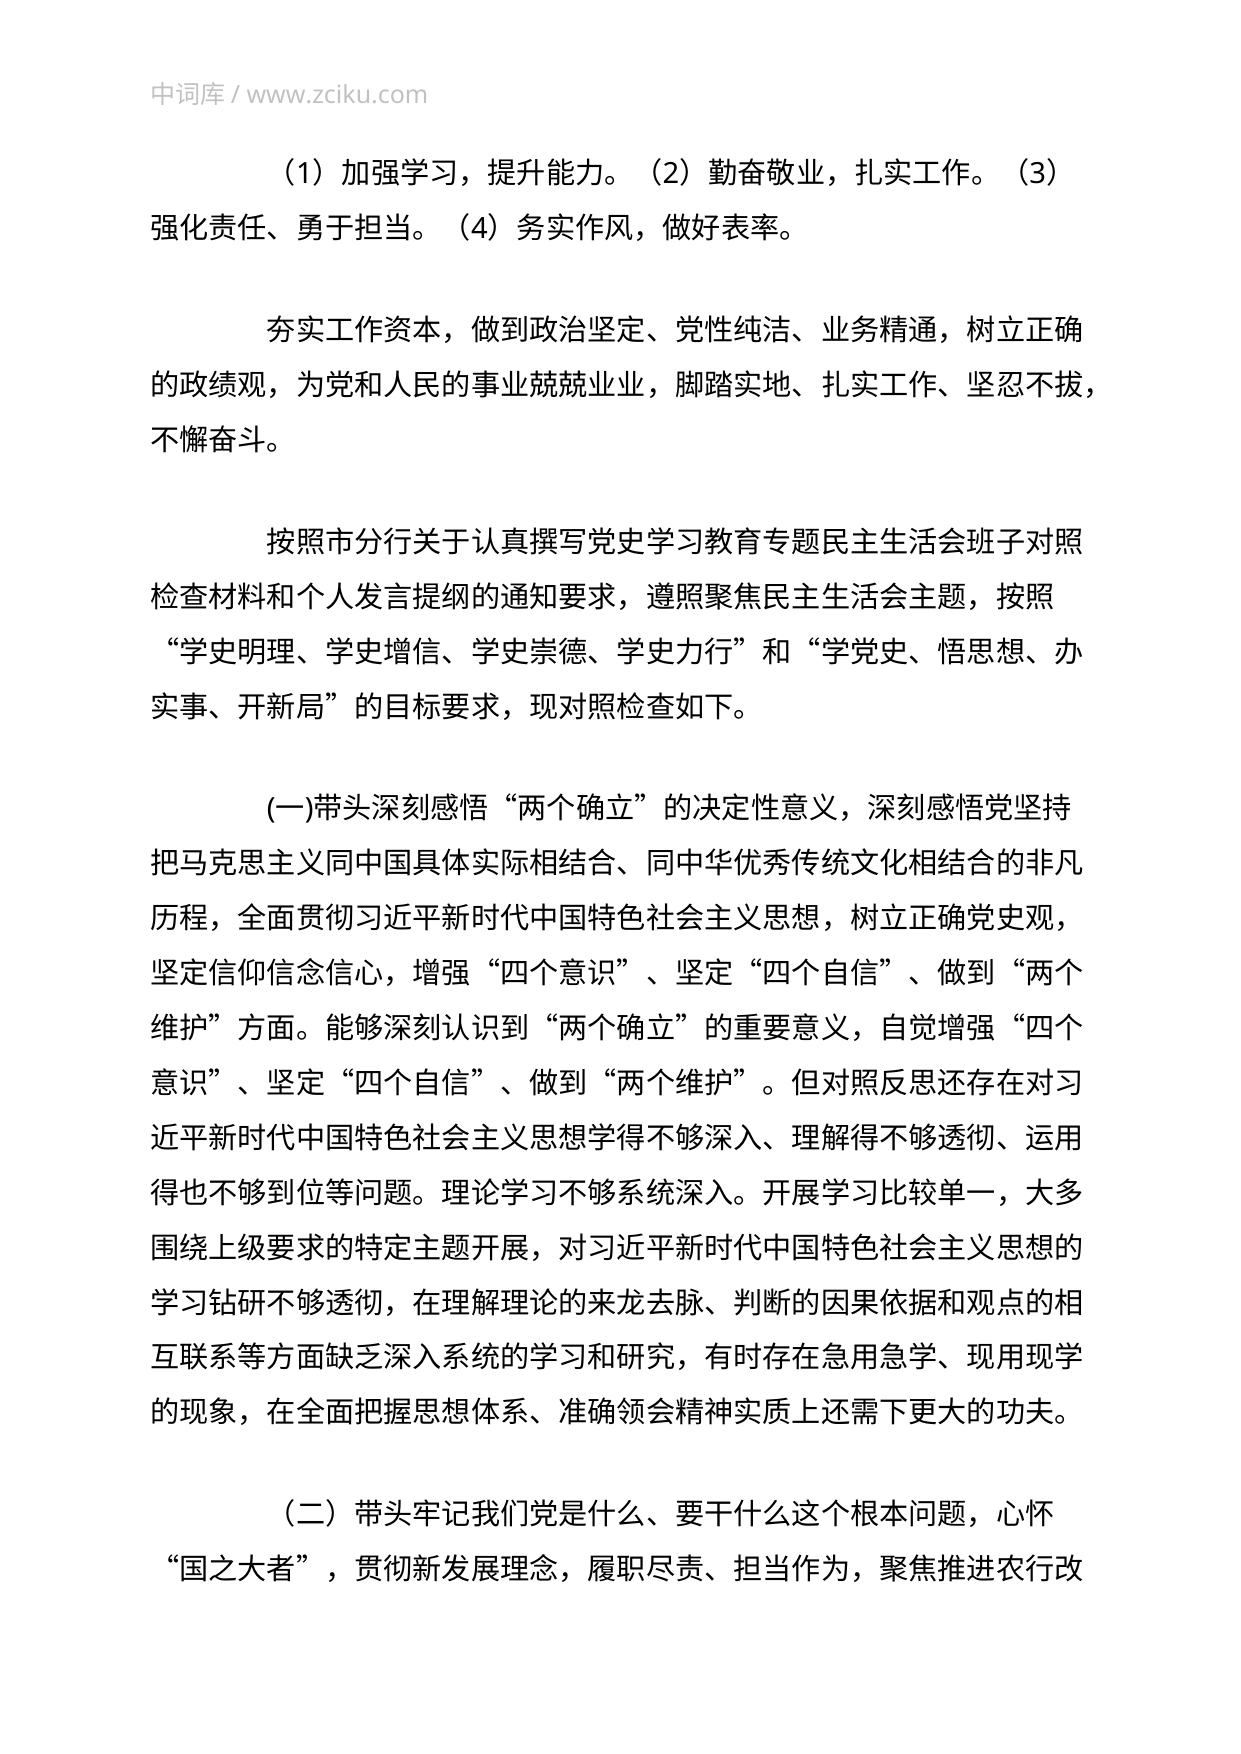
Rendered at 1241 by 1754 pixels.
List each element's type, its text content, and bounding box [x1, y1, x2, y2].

text 按照市分行关于认真撰写党史学习教育专题民主生活会班子对照检查材料和个人发言提纲的通知要求，遵照聚焦民主生活会主题，按照“学史明理、学史增信、学史崇德、学史力行”和“学党史、悟思想、办实事、开新局”的目标要求，现对照检查如下。 [150, 518, 1090, 726]
text (一)带头深刻感悟“两个确立”的决定性意义，深刻感悟党坚持把马克思主义同中国具体实际相结合、同中华优秀传统文化相结合的非凡历程，全面贯彻习近平新时代中国特色社会主义思想，树立正确党史观，坚定信仰信念信心，增强“四个意识”、坚定“四个自信”、做到“两个维护”方面。能够深刻认识到“两个确立”的重要意义，自觉增强“四个意识”、坚定“四个自信”、做到“两个维护”。但对照反思还存在对习近平新时代中国特色社会主义思想学得不够深入、理解得不够透彻、运用得也不够到位等问题。理论学习不够系统深入。开展学习比较单一，大多围绕上级要求的特定主题开展，对习近平新时代中国特色社会主义思想的学习钻研不够透彻，在理解理论的来龙去脉、判断的因果依据和观点的相互联系等方面缺乏深入系统的学习和研究，有时存在急用急学、现用现学的现象，在全面把握思想体系、准确领会精神实质上还需下更大的功夫。 [150, 785, 1090, 1431]
text 夯实工作资本，做到政治坚定、党性纯洁、业务精通，树立正确的政绩观，为党和人民的事业兢兢业业，脚踏实地、扎实工作、坚忍不拔，不懈奋斗。 [150, 307, 1090, 459]
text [150, 1491, 1090, 1588]
text （1）加强学习，提升能力。（2）勤奋敬业，扎实工作。（3）强化责任、勇于担当。（4）务实作风，做好表率。 [150, 150, 1090, 247]
